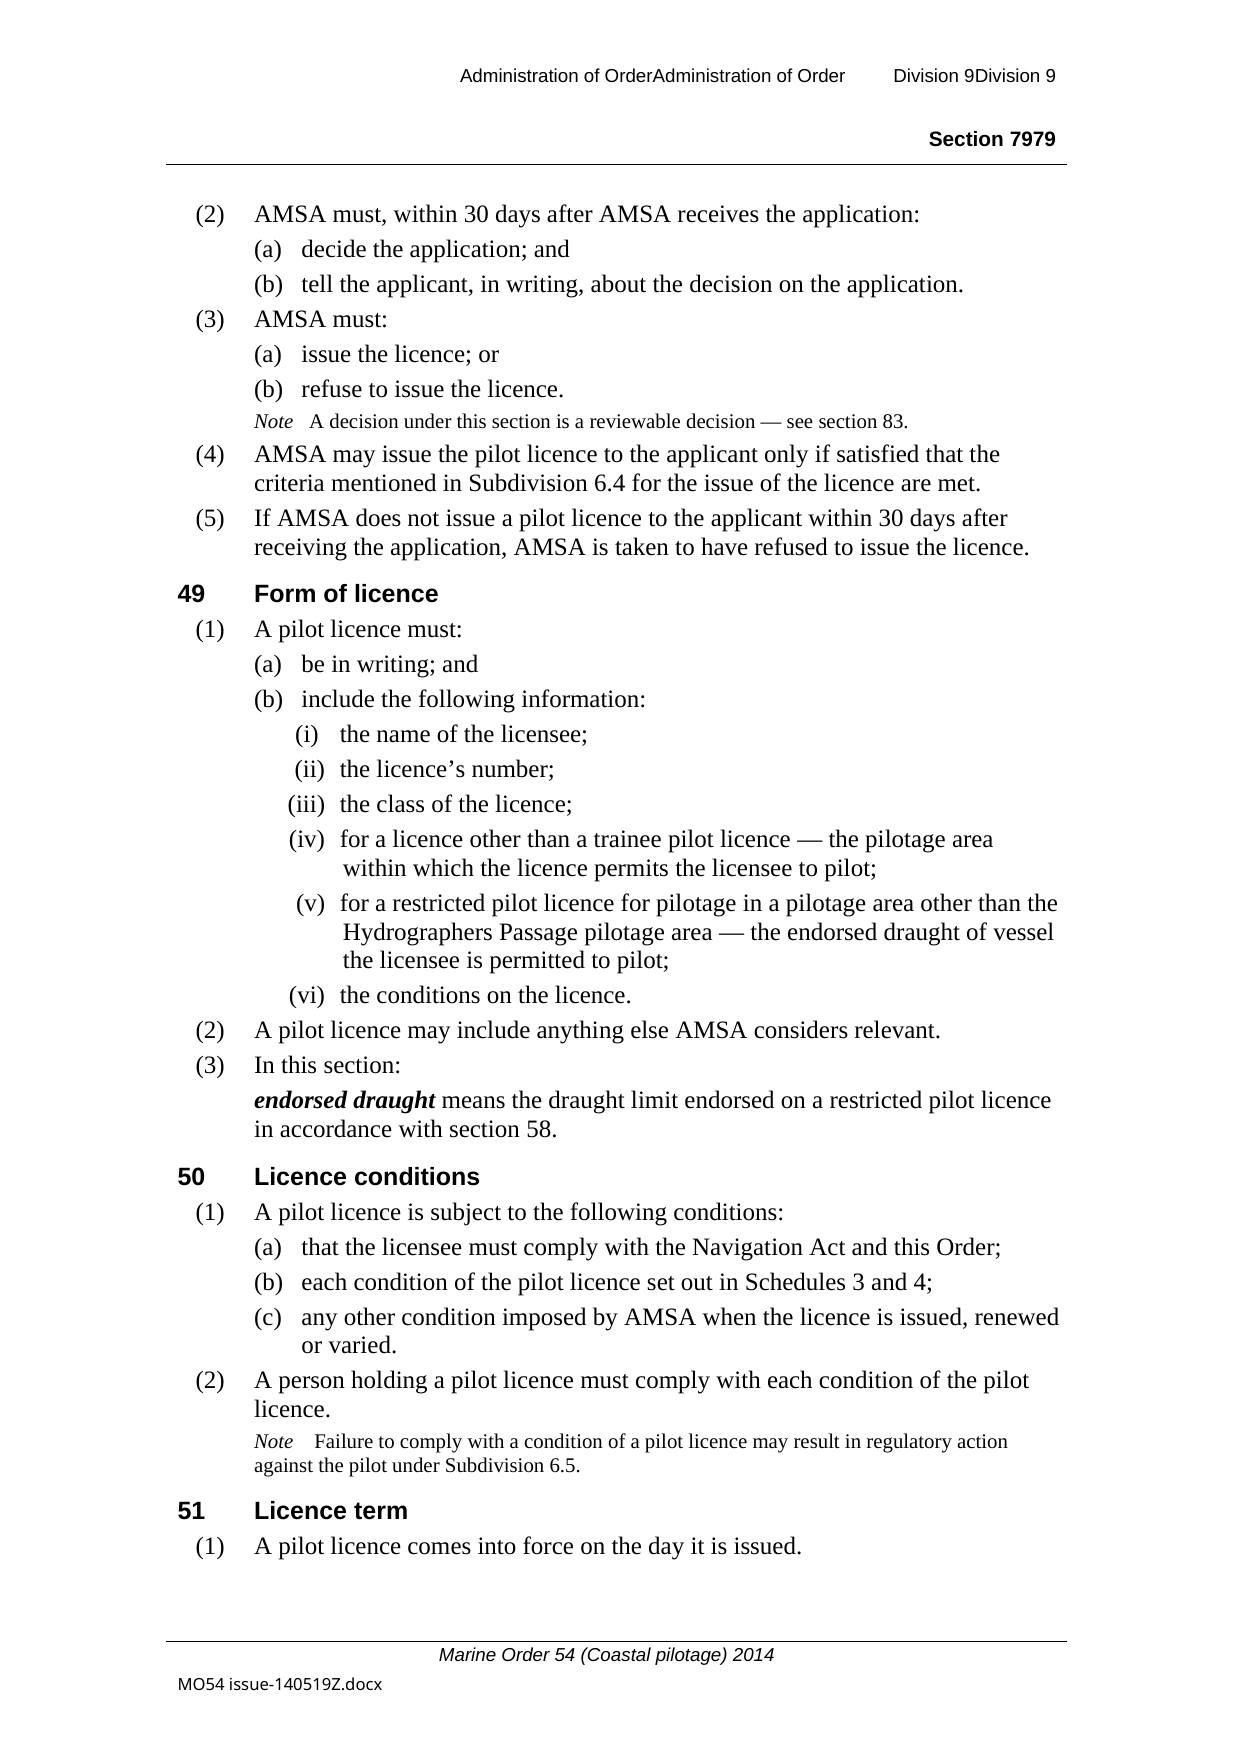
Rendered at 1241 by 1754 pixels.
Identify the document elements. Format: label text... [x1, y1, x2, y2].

text (b) tell the applicant, in writing, about the decision on the application. [254, 269, 1063, 297]
subtitle 49 Form of licence [177, 579, 1063, 608]
text (b) include the following information: [254, 684, 1063, 713]
text (iii) the class of the licence; [224, 789, 1063, 818]
text (b) refuse to issue the licence. [254, 374, 1063, 402]
text (2) A person holding a pilot licence must comply with each condition of the pilot licence. [148, 1365, 1063, 1423]
text (1) A pilot licence must: [148, 614, 1063, 643]
text (5) If AMSA does not issue a pilot licence to the applicant within 30 days after receiving the application, AMSA is taken to have refused to issue the licence. [148, 503, 1063, 560]
subtitle 50 Licence conditions [177, 1162, 1063, 1190]
text (iv) for a licence other than a trainee pilot licence — the pilotage area within which the licence permits the licensee to pilot; [224, 824, 1063, 882]
text (i) the name of the licensee; [224, 719, 1063, 748]
text (3) AMSA must: [148, 304, 1063, 332]
text (3) In this section: [148, 1050, 1063, 1079]
text (a) be in writing; and [254, 649, 1063, 678]
text (vi) the conditions on the licence. [224, 980, 1063, 1009]
text (4) AMSA may issue the pilot licence to the applicant only if satisfied that the criteria mentioned in Subdivision 6.4 for the issue of the licence are met. [148, 439, 1063, 497]
subtitle 51 Licence term [177, 1496, 1063, 1525]
text (1) A pilot licence is subject to the following conditions: [148, 1197, 1063, 1225]
text (a) that the licensee must comply with the Navigation Act and this Order; [254, 1232, 1063, 1260]
text (v) for a restricted pilot licence for pilotage in a pilotage area other than the Hydrographers Passage pilotage area — the endorsed draught of vessel the licensee is permitted to pilot; [224, 888, 1063, 974]
text Note Failure to comply with a condition of a pilot licence may result in regulatory action against the pilot under Subdivision 6.5. [254, 1429, 1063, 1477]
text endorsed draught means the draught limit endorsed on a restricted pilot licence in accordance with section 58. [254, 1085, 1063, 1143]
text (b) each condition of the pilot licence set out in Schedules 3 and 4; [254, 1267, 1063, 1295]
text (2) A pilot licence may include anything else AMSA considers relevant. [148, 1015, 1063, 1044]
text (a) issue the licence; or [254, 339, 1063, 367]
text (a) decide the application; and [254, 234, 1063, 262]
text (c) any other condition imposed by AMSA when the licence is issued, renewed or varied. [254, 1302, 1063, 1359]
text (1) A pilot licence comes into force on the day it is issued. [148, 1531, 1063, 1560]
text Note A decision under this section is a reviewable decision — see section 83. [254, 409, 1063, 433]
text (ii) the licence’s number; [224, 754, 1063, 783]
text (2) AMSA must, within 30 days after AMSA receives the application: [148, 199, 1063, 227]
